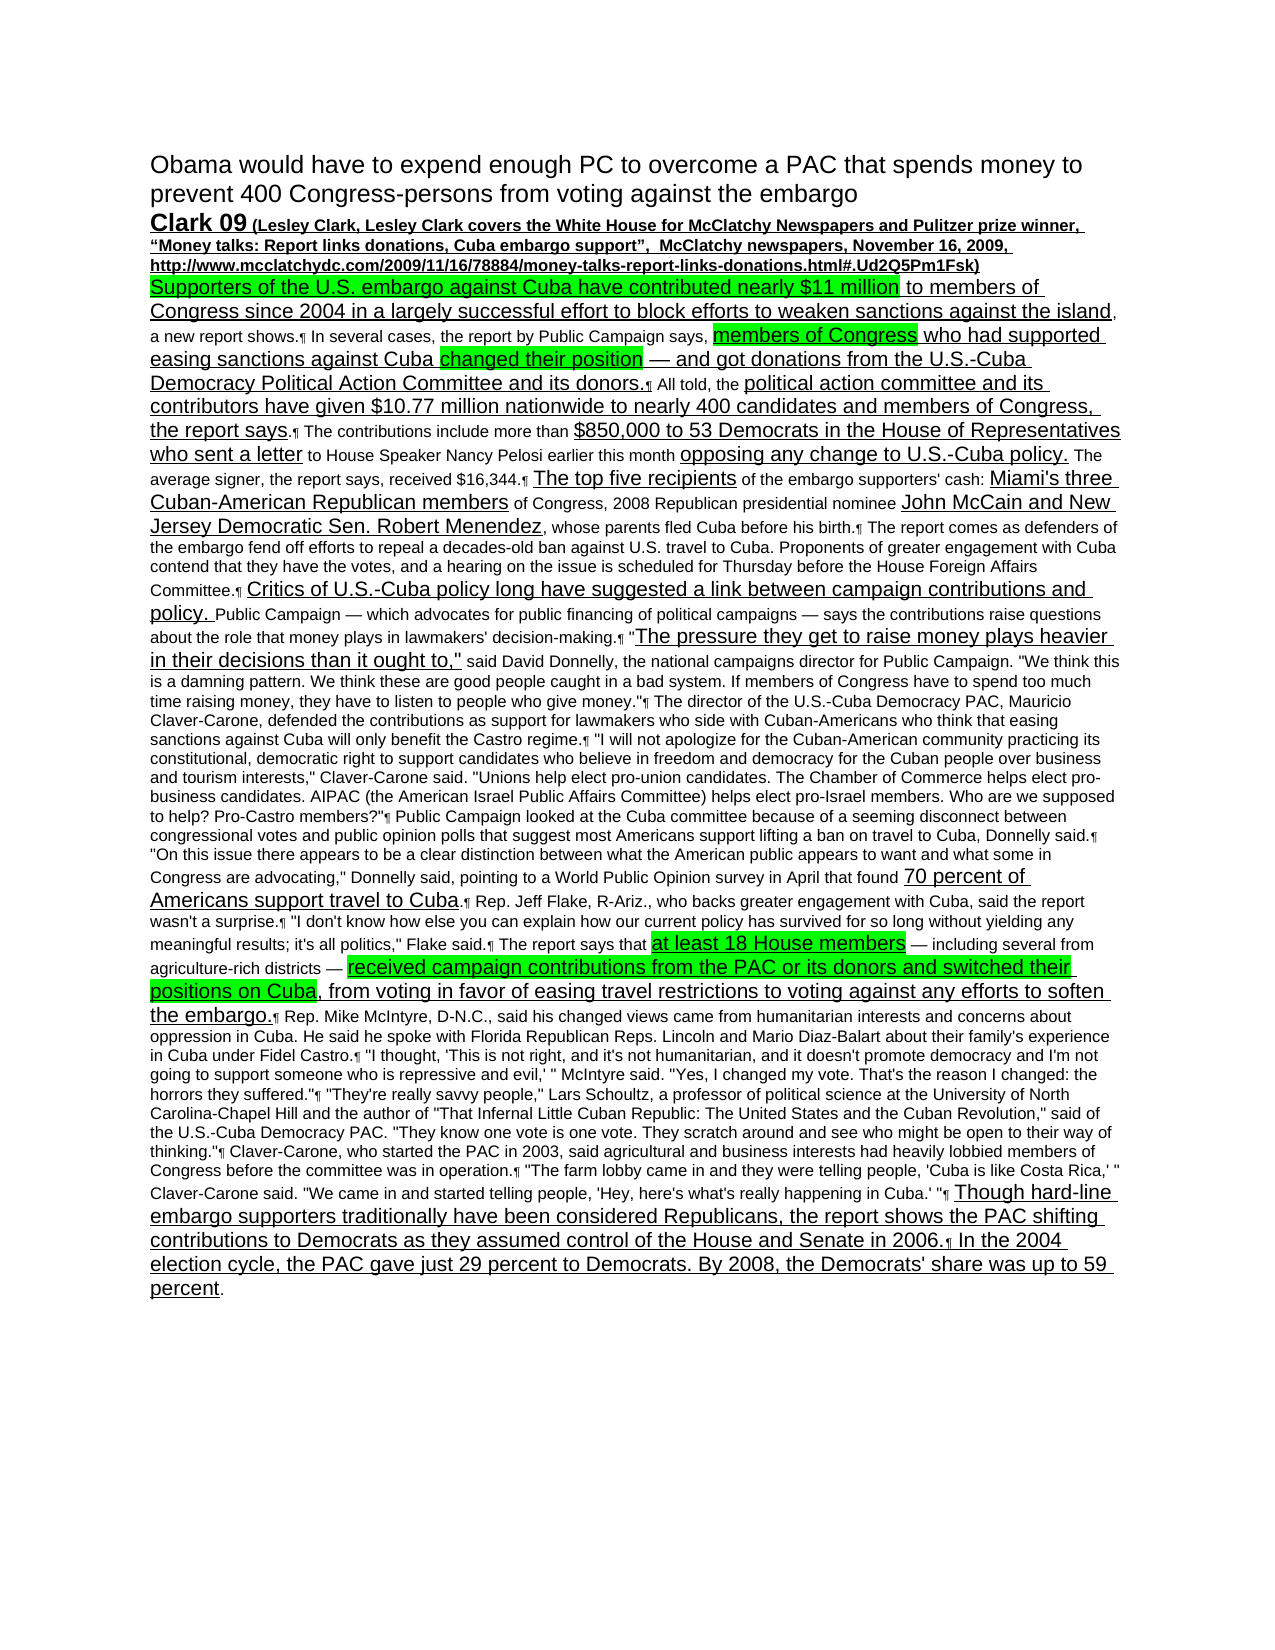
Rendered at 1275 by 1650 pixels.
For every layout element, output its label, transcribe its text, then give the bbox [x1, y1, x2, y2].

text Supporters of the U.S. embargo against Cuba have contributed nearly $11 million to members of Congress since 2004 in a largely successful effort to block efforts to weaken sanctions against the island, a new report shows.¶ In several cases, the report by Public Campaign says, members of Congress who had supported easing sanctions against Cuba changed their position — and got donations from the U.S.-Cuba Democracy Political Action Committee and its donors.¶ All told, the political action committee and its contributors have given $10.77 million nationwide to nearly 400 candidates and members of Congress, the report says.¶ The contributions include more than $850,000 to 53 Democrats in the House of Representatives who sent a letter to House Speaker Nancy Pelosi earlier this month opposing any change to U.S.-Cuba policy. The average signer, the report says, received $16,344.¶ The top five recipients of the embargo supporters' cash: Miami's three Cuban-American Republican members of Congress, 2008 Republican presidential nominee John McCain and New Jersey Democratic Sen. Robert Menendez, whose parents fled Cuba before his birth.¶ The report comes as defenders of the embargo fend off efforts to repeal a decades-old ban against U.S. travel to Cuba. Proponents of greater engagement with Cuba contend that they have the votes, and a hearing on the issue is scheduled for Thursday before the House Foreign Affairs Committee.¶ Critics of U.S.-Cuba policy long have suggested a link between campaign contributions and policy. Public Campaign — which advocates for public financing of political campaigns — says the contributions raise questions about the role that money plays in lawmakers' decision-making.¶ "The pressure they get to raise money plays heavier in their decisions than it ought to," said David Donnelly, the national campaigns director for Public Campaign. "We think this is a damning pattern. We think these are good people caught in a bad system. If members of Congress have to spend too much time raising money, they have to listen to people who give money."¶ The director of the U.S.-Cuba Democracy PAC, Mauricio Claver-Carone, defended the contributions as support for lawmakers who side with Cuban-Americans who think that easing sanctions against Cuba will only benefit the Castro regime.¶ "I will not apologize for the Cuban-American community practicing its constitutional, democratic right to support candidates who believe in freedom and democracy for the Cuban people over business and tourism interests," Claver-Carone said. "Unions help elect pro-union candidates. The Chamber of Commerce helps elect pro-business candidates. AIPAC (the American Israel Public Affairs Committee) helps elect pro-Israel members. Who are we supposed to help? Pro-Castro members?"¶ Public Campaign looked at the Cuba committee because of a seeming disconnect between congressional votes and public opinion polls that suggest most Americans support lifting a ban on travel to Cuba, Donnelly said.¶ "On this issue there appears to be a clear distinction between what the American public appears to want and what some in Congress are advocating," Donnelly said, pointing to a World Public Opinion survey in April that found 70 percent of Americans support travel to Cuba.¶ Rep. Jeff Flake, R-Ariz., who backs greater engagement with Cuba, said the report wasn't a surprise.¶ "I don't know how else you can explain how our current policy has survived for so long without yielding any meaningful results; it's all politics," Flake said.¶ The report says that at least 18 House members — including several from agriculture-rich districts — received campaign contributions from the PAC or its donors and switched their positions on Cuba, from voting in favor of easing travel restrictions to voting against any efforts to soften the embargo.¶ Rep. Mike McIntyre, D-N.C., said his changed views came from humanitarian interests and concerns about oppression in Cuba. He said he spoke with Florida Republican Reps. Lincoln and Mario Diaz-Balart about their family's experience in Cuba under Fidel Castro.¶ "I thought, 'This is not right, and it's not humanitarian, and it doesn't promote democracy and I'm not going to support someone who is repressive and evil,' " McIntyre said. "Yes, I changed my vote. That's the reason I changed: the horrors they suffered."¶ "They're really savvy people," Lars Schoultz, a professor of political science at the University of North Carolina-Chapel Hill and the author of "That Infernal Little Cuban Republic: The United States and the Cuban Revolution," said of the U.S.-Cuba Democracy PAC. "They know one vote is one vote. They scratch around and see who might be open to their way of thinking."¶ Claver-Carone, who started the PAC in 2003, said agricultural and business interests had heavily lobbied members of Congress before the committee was in operation.¶ "The farm lobby came in and they were telling people, 'Cuba is like Costa Rica,' " Claver-Carone said. "We came in and started telling people, 'Hey, here's what's really happening in Cuba.' "¶ Though hard-line embargo supporters traditionally have been considered Republicans, the report shows the PAC shifting contributions to Democrats as they assumed control of the House and Senate in 2006.¶ In the 2004 election cycle, the PAC gave just 29 percent to Democrats. By 2008, the Democrats' share was up to 59 percent. [150, 274, 1125, 1300]
text Clark 09 (Lesley Clark, Lesley Clark covers the White House for McClatchy Newspapers and Pulitzer prize winner, “Money talks: Report links donations, Cuba embargo support”, McClatchy newspapers, November 16, 2009, http://www.mcclatchydc.com/2009/11/16/78884/money-talks-report-links-donations.html#.Ud2Q5Pm1Fsk) [150, 207, 1125, 274]
subtitle Obama would have to expend enough PC to overcome a PAC that spends money to prevent 400 Congress-persons from voting against the embargo [150, 150, 1125, 207]
